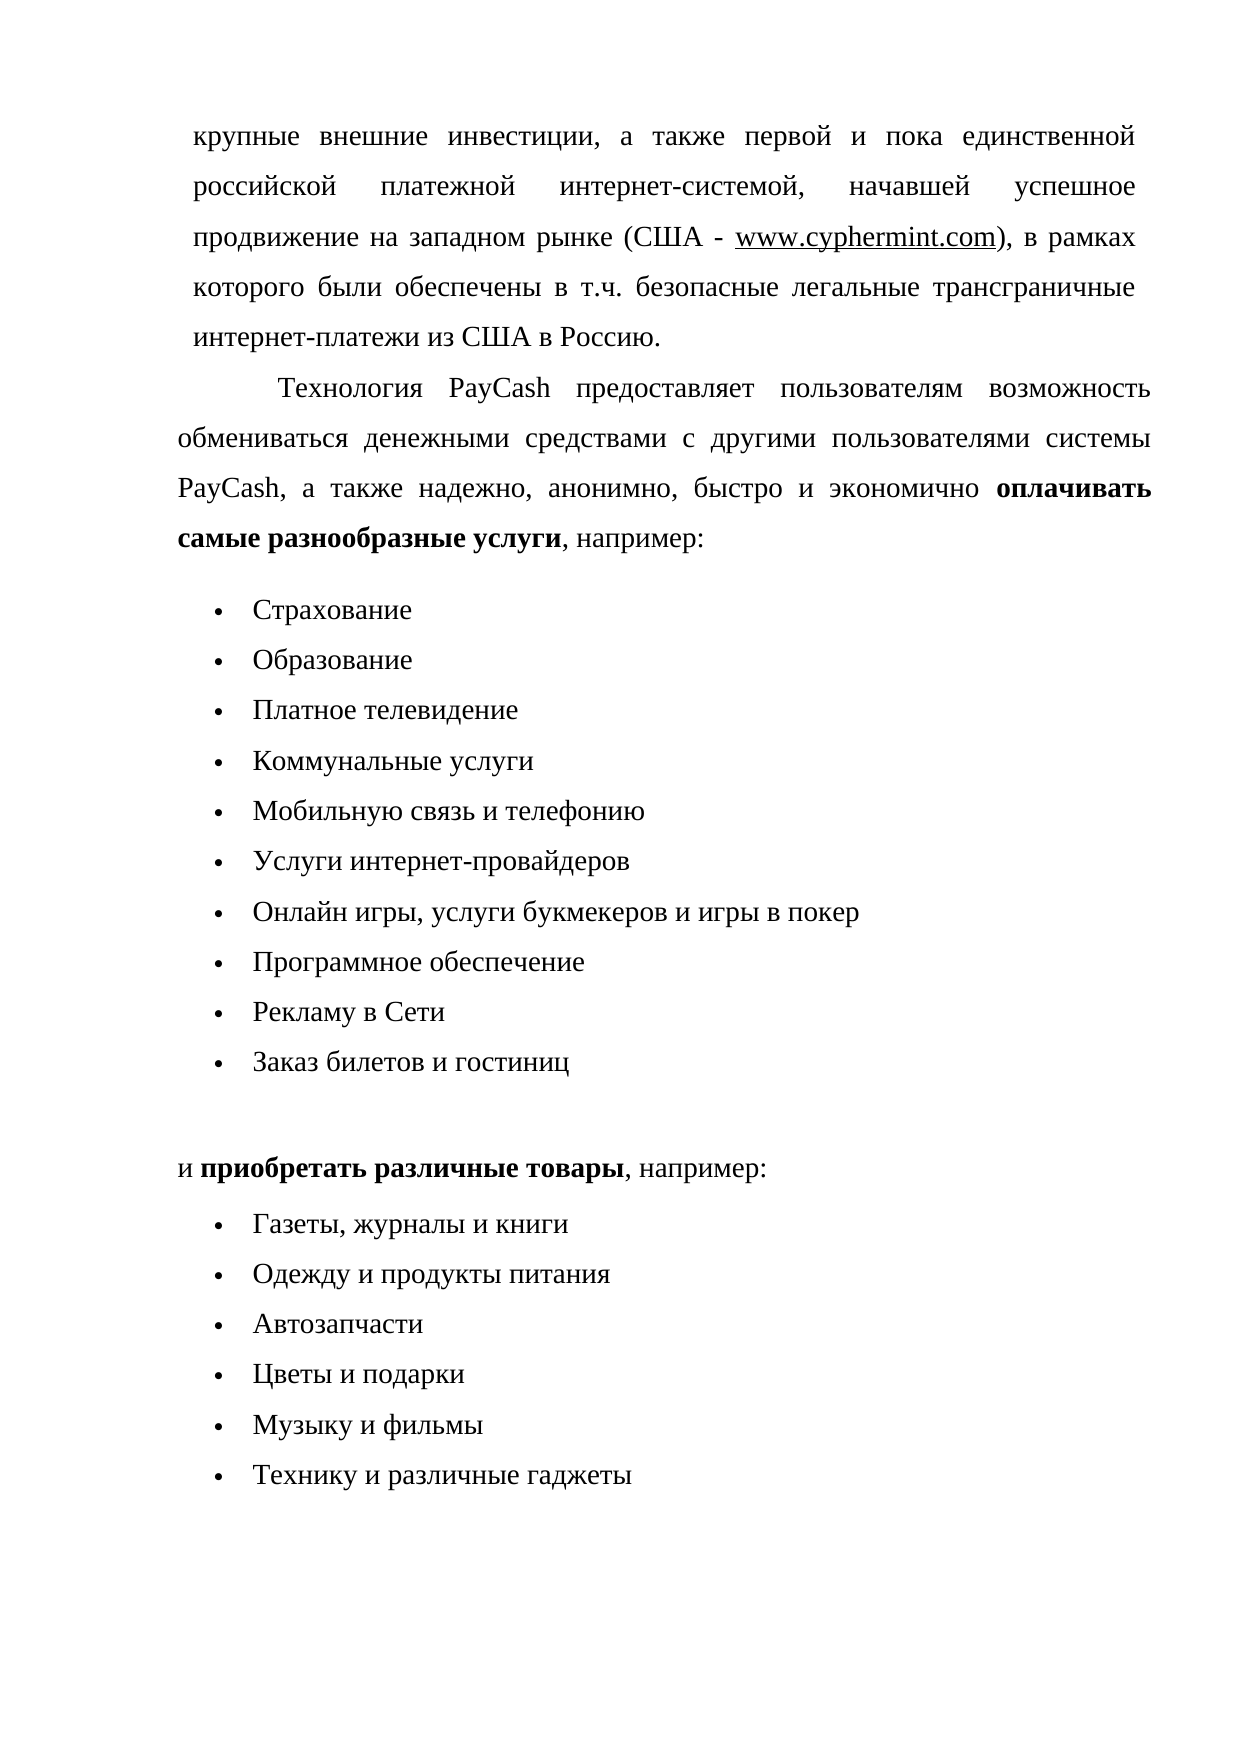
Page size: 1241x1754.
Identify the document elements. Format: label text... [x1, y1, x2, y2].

list Заказ билетов и гостиниц [215, 1044, 1152, 1078]
list Газеты, журналы и книги [215, 1206, 1152, 1239]
list Услуги интернет-провайдеров [215, 843, 1152, 877]
list Автозапчасти [215, 1306, 1152, 1340]
text Технология PayCash предоставляет пользователям возможность обмениваться денежными средствами с другими пользователями системы PayCash, а также надежно, анонимно, быстро и экономично оплачивать самые разнообразные услуги, например: [177, 370, 1152, 554]
list Образование [215, 642, 1152, 676]
list Технику и различные гаджеты [215, 1457, 1152, 1491]
list Страхование [215, 592, 1152, 625]
list Платное телевидение [215, 692, 1152, 726]
list Программное обеспечение [215, 944, 1152, 977]
list Музыку и фильмы [215, 1407, 1152, 1441]
list Онлайн игры, услуги букмекеров и игры в покер [215, 894, 1152, 927]
text и приобретать различные товары, например: [177, 1100, 1152, 1184]
list Мобильную связь и телефонию [215, 793, 1152, 827]
list Коммунальные услуги [215, 743, 1152, 776]
list Цветы и подарки [215, 1357, 1152, 1390]
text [193, 118, 1136, 353]
list Одежду и продукты питания [215, 1256, 1152, 1289]
list Рекламу в Сети [215, 994, 1152, 1028]
